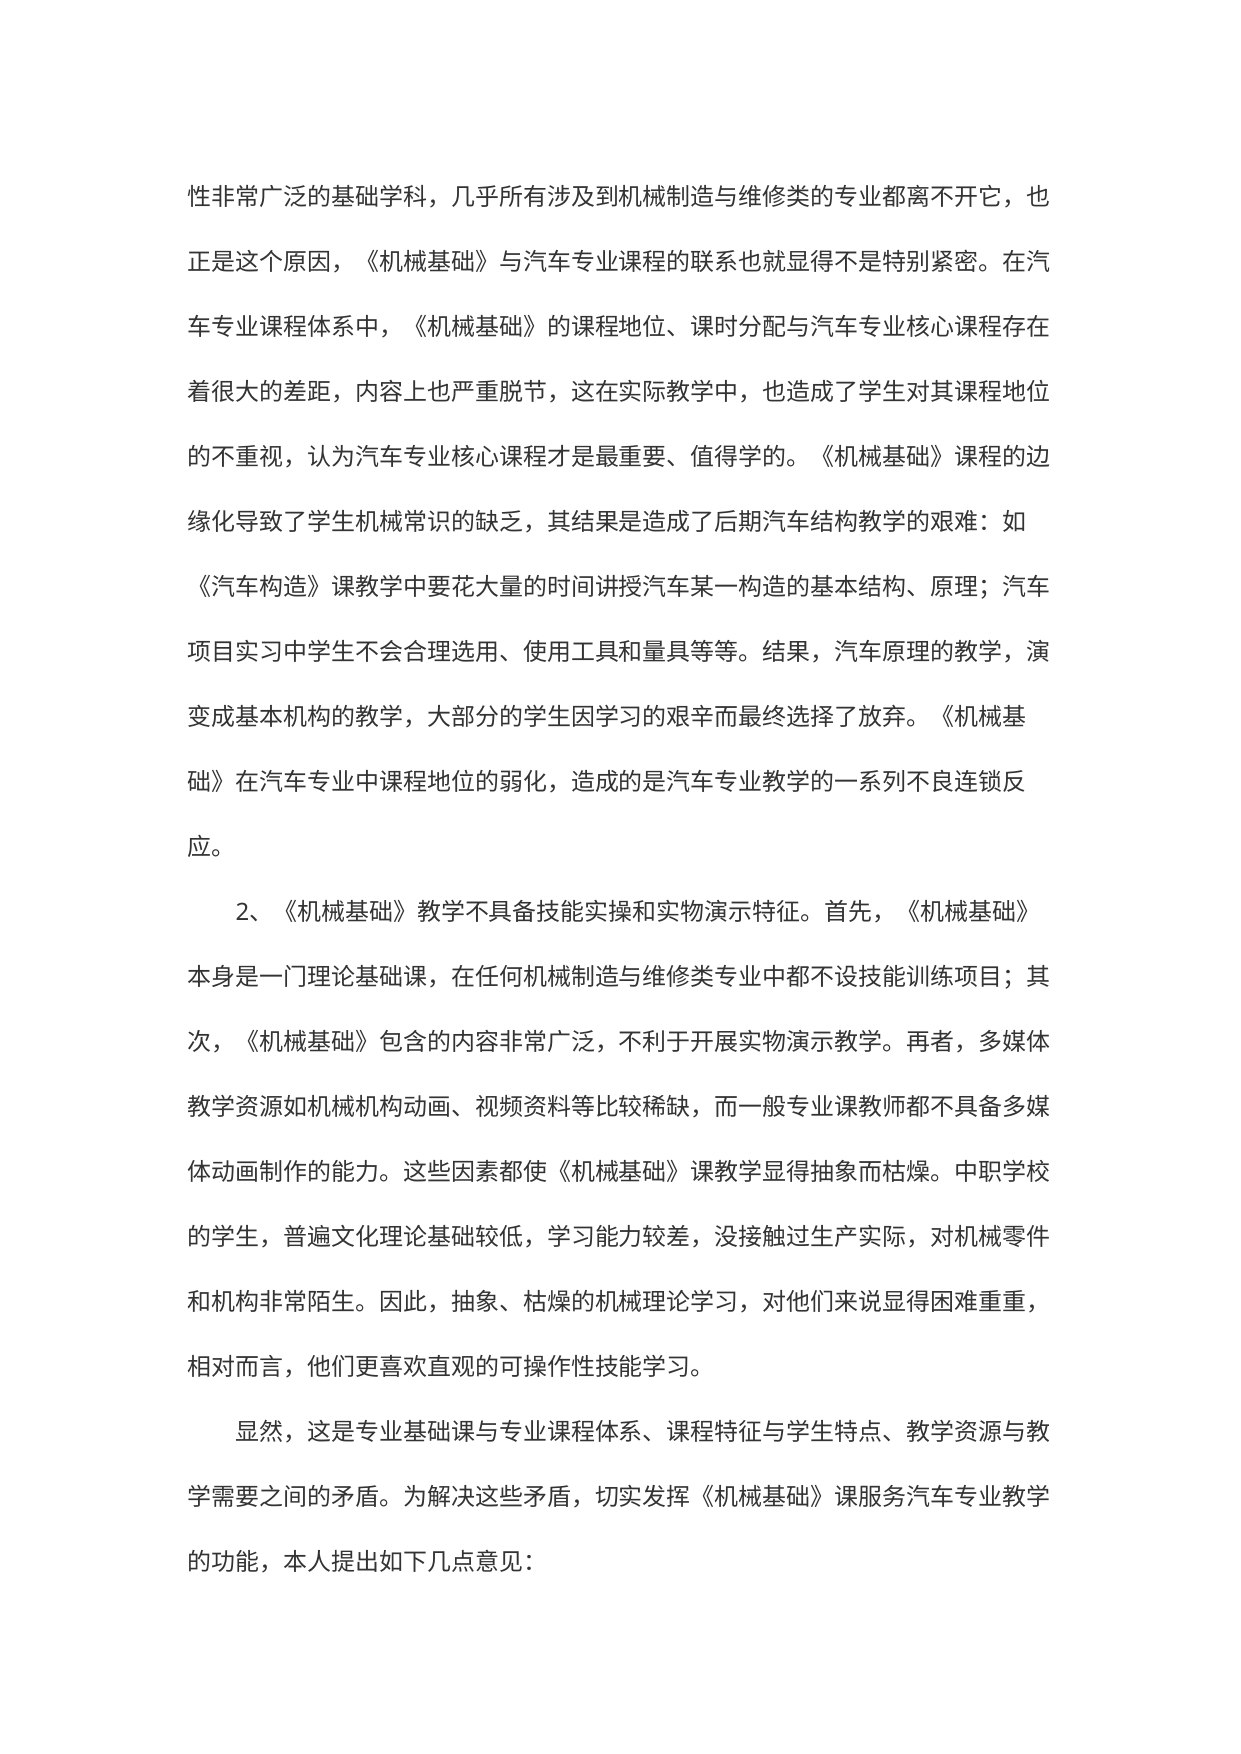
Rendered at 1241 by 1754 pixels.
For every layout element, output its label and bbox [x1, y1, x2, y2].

table_header [188, 162, 1053, 1592]
